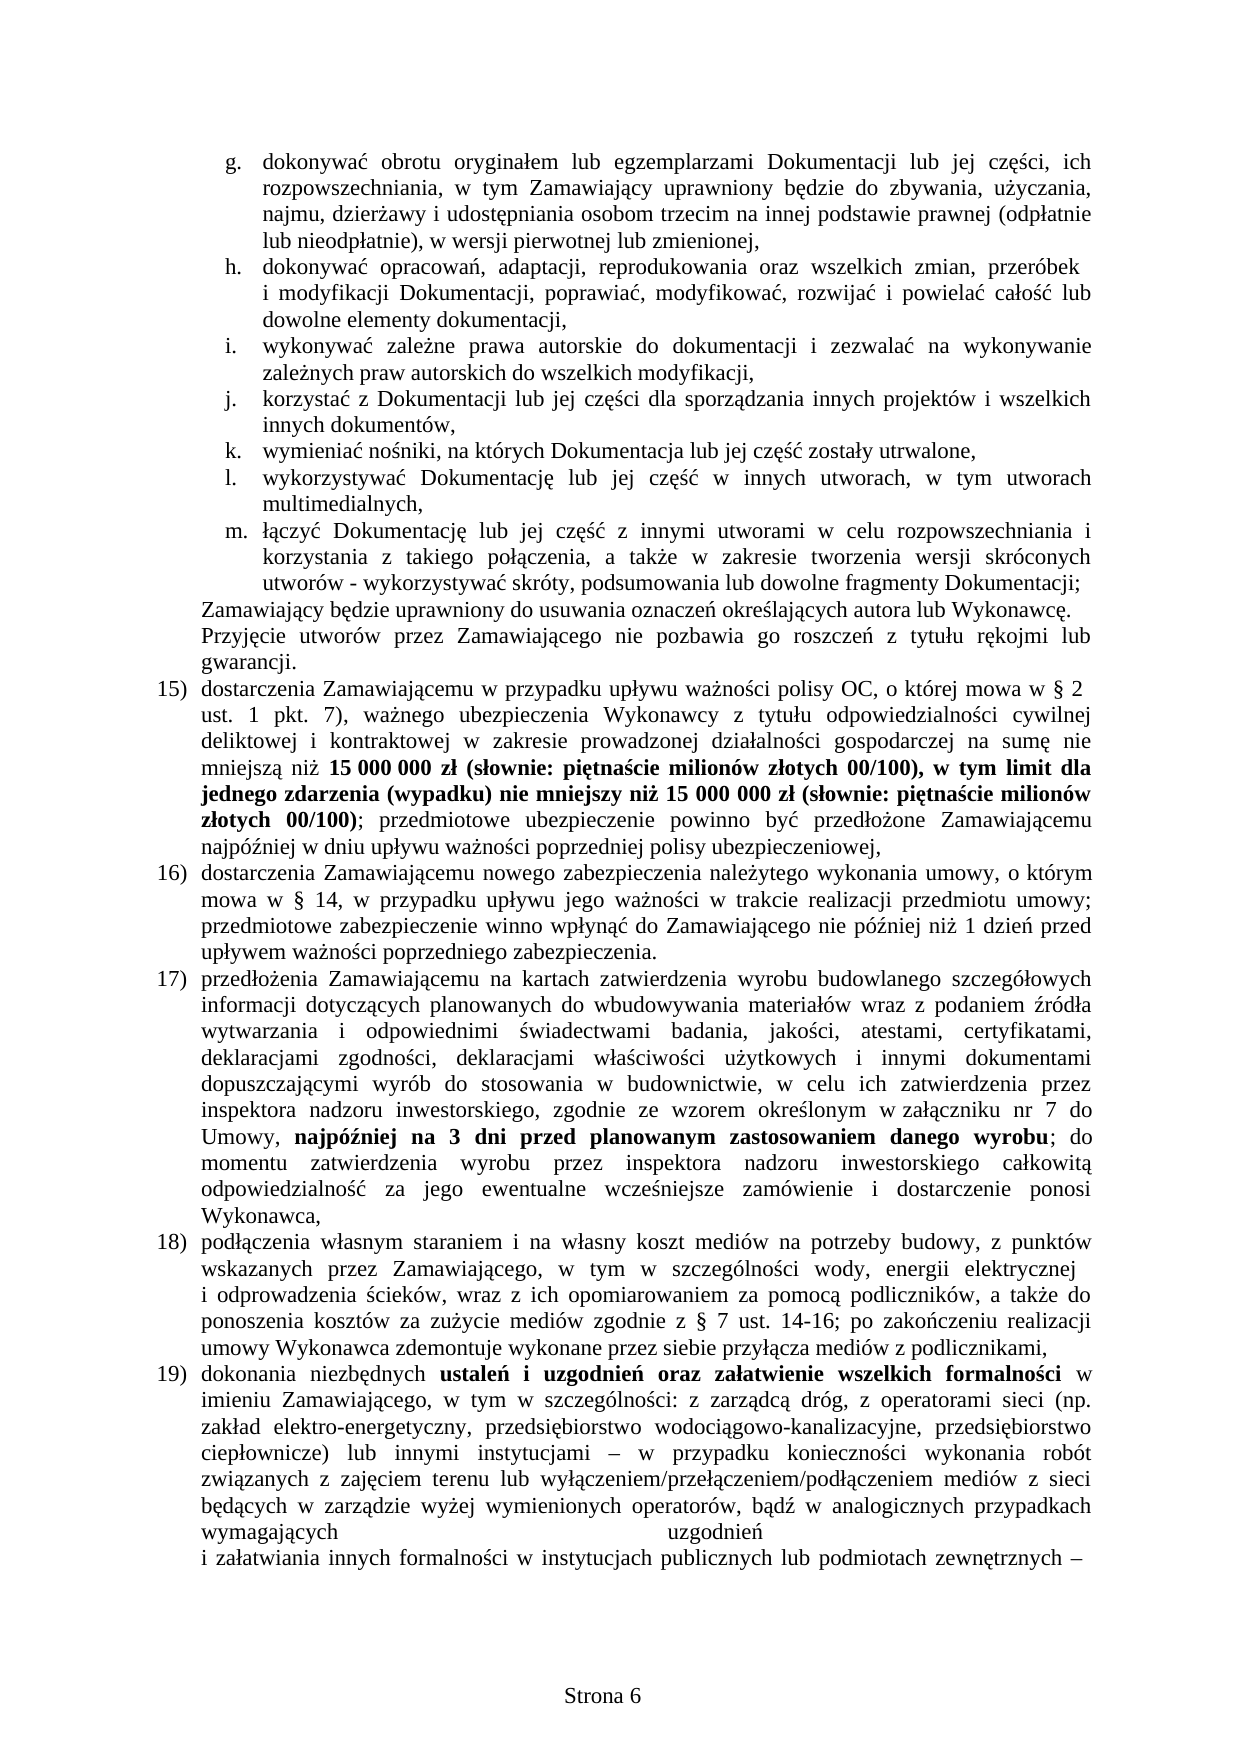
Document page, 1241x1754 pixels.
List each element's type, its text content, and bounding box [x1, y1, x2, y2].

list przedłożenia Zamawiającemu na kartach zatwierdzenia wyrobu budowlanego szczegółowych informacji dotyczących planowanych do wbudowywania materiałów wraz z podaniem źródła wytwarzania i odpowiednimi świadectwami badania, jakości, atestami, certyfikatami, deklaracjami zgodności, deklaracjami właściwości użytkowych i innymi dokumentami dopuszczającymi wyrób do stosowania w budownictwie, w celu ich zatwierdzenia przez inspektora nadzoru inwestorskiego, zgodnie ze wzorem określonym w załączniku nr 7 do Umowy, najpóźniej na 3 dni przed planowanym zastosowaniem danego wyrobu; do momentu zatwierdzenia wyrobu przez inspektora nadzoru inwestorskiego całkowitą odpowiedzialność za jego ewentualne wcześniejsze zamówienie i dostarczenie ponosi Wykonawca, [156, 965, 1093, 1228]
list dostarczenia Zamawiającemu w przypadku upływu ważności polisy OC, o której mowa w § 2 ust. 1 pkt. 7), ważnego ubezpieczenia Wykonawcy z tytułu odpowiedzialności cywilnej deliktowej i kontraktowej w zakresie prowadzonej działalności gospodarczej na sumę nie mniejszą niż 15 000 000 zł (słownie: piętnaście milionów złotych 00/100), w tym limit dla jednego zdarzenia (wypadku) nie mniejszy niż 15 000 000 zł (słownie: piętnaście milionów złotych 00/100); przedmiotowe ubezpieczenie powinno być przedłożone Zamawiającemu najpóźniej w dniu upływu ważności poprzedniej polisy ubezpieczeniowej, [157, 675, 1093, 859]
list Przyjęcie utworów przez Zamawiającego nie pozbawia go roszczeń z tytułu rękojmi lub gwarancji. [201, 622, 1093, 675]
list wykonywać zależne prawa autorskie do dokumentacji i zezwalać na wykonywanie zależnych praw autorskich do wszelkich modyfikacji, [225, 332, 1093, 385]
list dokonywać obrotu oryginałem lub egzemplarzami Dokumentacji lub jej części, ich rozpowszechniania, w tym Zamawiający uprawniony będzie do zbywania, użyczania, najmu, dzierżawy i udostępniania osobom trzecim na innej podstawie prawnej (odpłatnie lub nieodpłatnie), w wersji pierwotnej lub zmienionej, [225, 148, 1093, 253]
list wymieniać nośniki, na których Dokumentacja lub jej część zostały utrwalone, [225, 438, 1093, 464]
list wykorzystywać Dokumentację lub jej część w innych utworach, w tym utworach multimedialnych, [225, 464, 1093, 517]
list Zamawiający będzie uprawniony do usuwania oznaczeń określających autora lub Wykonawcę. [201, 596, 1093, 622]
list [156, 1360, 1093, 1571]
list korzystać z Dokumentacji lub jej części dla sporządzania innych projektów i wszelkich innych dokumentów, [225, 385, 1093, 438]
list dokonywać opracowań, adaptacji, reprodukowania oraz wszelkich zmian, przeróbek i modyfikacji Dokumentacji, poprawiać, modyfikować, rozwijać i powielać całość lub dowolne elementy dokumentacji, [225, 253, 1093, 332]
list podłączenia własnym staraniem i na własny koszt mediów na potrzeby budowy, z punktów wskazanych przez Zamawiającego, w tym w szczególności wody, energii elektrycznej i odprowadzenia ścieków, wraz z ich opomiarowaniem za pomocą podliczników, a także do ponoszenia kosztów za zużycie mediów zgodnie z § 7 ust. 14-16; po zakończeniu realizacji umowy Wykonawca zdemontuje wykonane przez siebie przyłącza mediów z podlicznikami, [156, 1228, 1093, 1360]
list łączyć Dokumentację lub jej część z innymi utworami w celu rozpowszechniania i korzystania z takiego połączenia, a także w zakresie tworzenia wersji skróconych utworów - wykorzystywać skróty, podsumowania lub dowolne fragmenty Dokumentacji; [225, 517, 1093, 596]
list dostarczenia Zamawiającemu nowego zabezpieczenia należytego wykonania umowy, o którym mowa w § 14, w przypadku upływu jego ważności w trakcie realizacji przedmiotu umowy; przedmiotowe zabezpieczenie winno wpłynąć do Zamawiającego nie później niż 1 dzień przed upływem ważności poprzedniego zabezpieczenia. [157, 859, 1093, 965]
